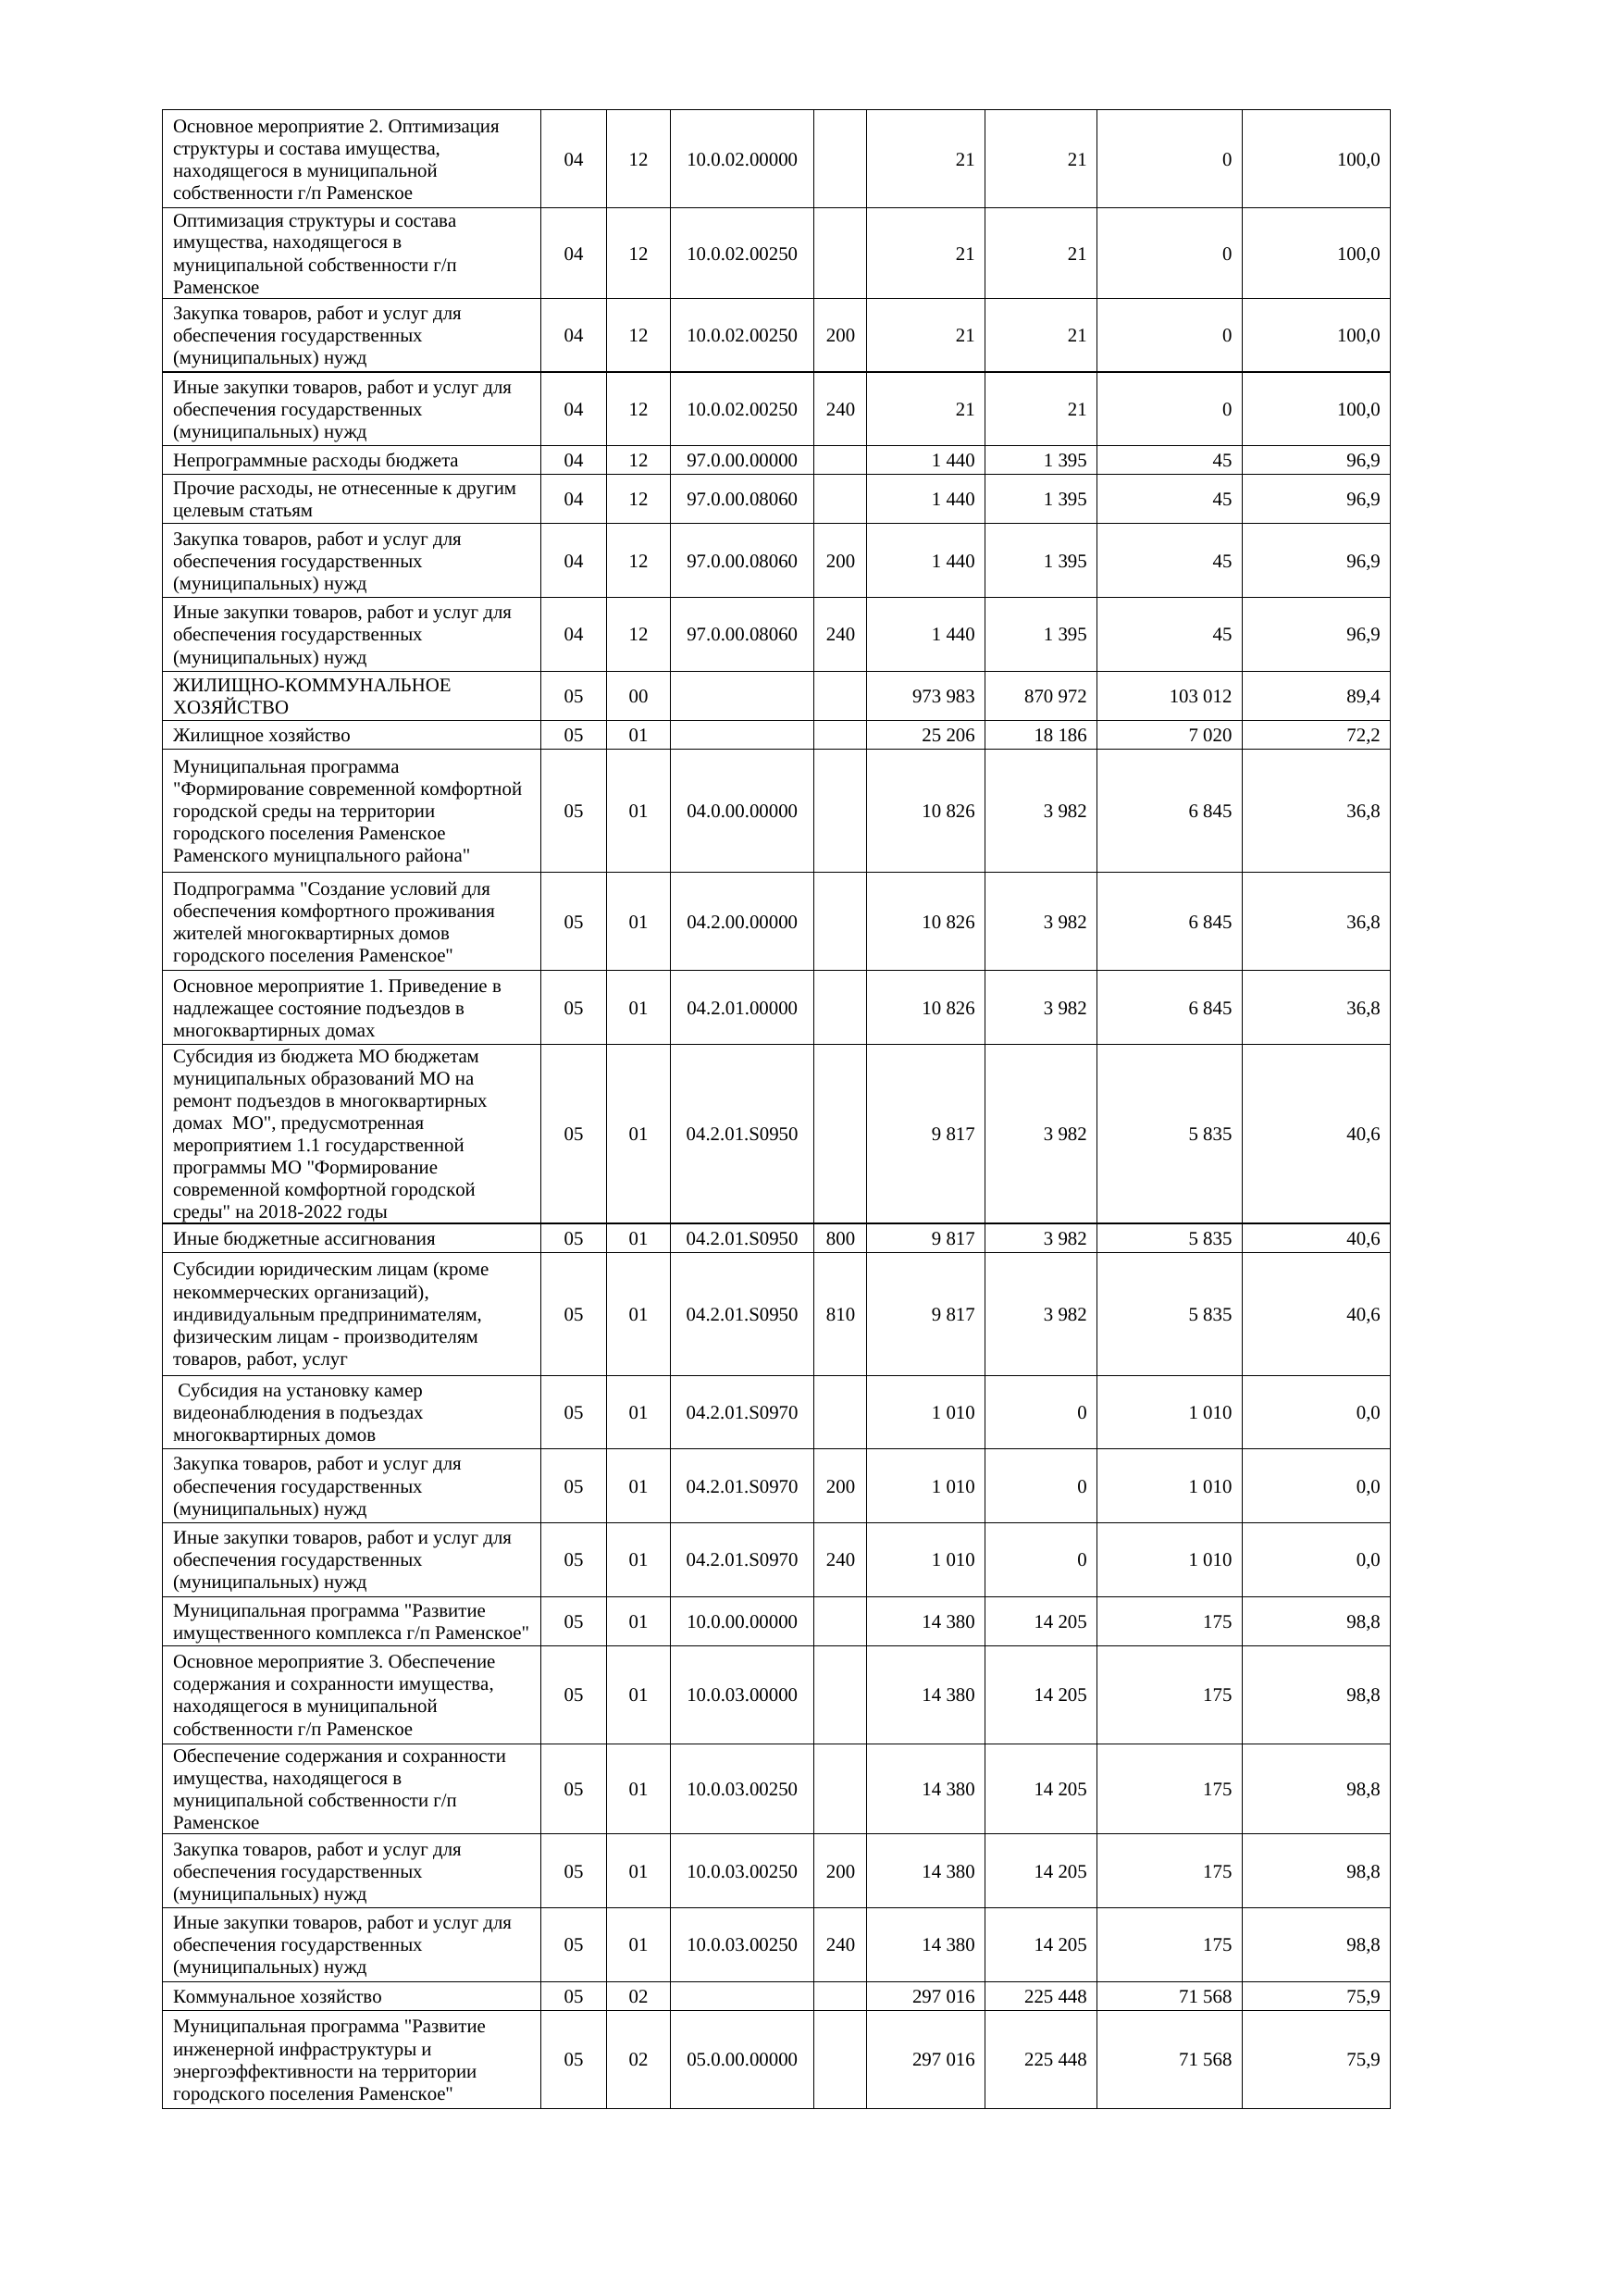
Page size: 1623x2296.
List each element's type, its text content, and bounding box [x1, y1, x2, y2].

table_cell [814, 1744, 866, 1833]
table_cell 96,9 [1243, 475, 1390, 523]
table_cell 3 982 [985, 873, 1096, 970]
table_cell 297 016 [867, 2011, 985, 2108]
table_cell 02 [607, 2011, 670, 2108]
table_cell 12 [607, 598, 670, 671]
table_cell 04.2.00.00000 [671, 873, 813, 970]
table_cell 05 [541, 1908, 606, 1981]
table_cell 05 [541, 1045, 606, 1222]
table_cell Иные закупки товаров, работ и услуг для обеспечения государственных (муниципальных) нужд [163, 373, 540, 445]
table_cell 810 [814, 1253, 866, 1375]
table_cell 3 982 [985, 1045, 1096, 1222]
table_cell 12 [607, 373, 670, 445]
table_cell 100,0 [1243, 373, 1390, 445]
table_cell 10.0.03.00250 [671, 1908, 813, 1981]
table_cell 1 395 [985, 446, 1096, 474]
table_cell 240 [814, 1523, 866, 1595]
table_cell 14 205 [985, 1908, 1096, 1981]
table_cell 1 440 [867, 475, 985, 523]
table_cell 973 983 [867, 672, 985, 720]
table_cell [814, 1376, 866, 1448]
table_cell 05 [541, 1646, 606, 1744]
table_cell [814, 2011, 866, 2108]
table_cell 21 [985, 208, 1096, 298]
table_cell 6 845 [1097, 971, 1242, 1044]
table_cell Прочие расходы, не отнесенные к другим целевым статьям [163, 475, 540, 523]
table_cell 5 835 [1097, 1224, 1242, 1252]
table_cell 04 [541, 524, 606, 597]
table_cell Закупка товаров, работ и услуг для обеспечения государственных (муниципальных) нужд [163, 299, 540, 371]
table_cell 25 206 [867, 721, 985, 749]
table_cell 97.0.00.08060 [671, 524, 813, 597]
table_cell 14 205 [985, 1834, 1096, 1907]
table_cell 04.2.01.S0950 [671, 1253, 813, 1375]
table_cell 6 845 [1097, 873, 1242, 970]
table_cell 04.0.00.00000 [671, 750, 813, 872]
table_cell 04.2.01.S0970 [671, 1523, 813, 1595]
table_cell 21 [985, 299, 1096, 371]
table_cell 100,0 [1243, 110, 1390, 207]
table_cell [814, 110, 866, 207]
table_cell 04 [541, 373, 606, 445]
table_cell Оптимизация структуры и состава имущества, находящегося в муниципальной собственности г/п Раменское [163, 208, 540, 298]
table_cell 200 [814, 524, 866, 597]
table_cell [671, 1982, 813, 2010]
table_cell Субсидия из бюджета МО бюджетам муниципальных образований МО на ремонт подъездов в многоквартирных домах МО", предусмотренная мероприятием 1.1 государственной программы МО "Формирование современной комфортной городской среды" на 2018-2022 годы [163, 1045, 540, 1222]
table_cell 01 [607, 1224, 670, 1252]
table_cell 1 010 [1097, 1523, 1242, 1595]
table_cell 14 380 [867, 1646, 985, 1744]
table_cell 05 [541, 672, 606, 720]
table_cell 72,2 [1243, 721, 1390, 749]
table_cell 96,9 [1243, 524, 1390, 597]
table_cell 240 [814, 373, 866, 445]
table_cell 10 826 [867, 971, 985, 1044]
table_cell 7 020 [1097, 721, 1242, 749]
table_cell 1 010 [1097, 1376, 1242, 1448]
table_cell Муниципальная программа "Развитие имущественного комплекса г/п Раменское" [163, 1597, 540, 1645]
table_cell 04.2.01.S0950 [671, 1045, 813, 1222]
table_cell Подпрограмма "Создание условий для обеспечения комфортного проживания жителей многоквартирных домов городского поселения Раменское" [163, 873, 540, 970]
table_cell 45 [1097, 475, 1242, 523]
table_cell 71 568 [1097, 2011, 1242, 2108]
table_cell [814, 446, 866, 474]
table_cell 1 395 [985, 475, 1096, 523]
table_cell 1 440 [867, 598, 985, 671]
table_cell 36,8 [1243, 873, 1390, 970]
table_cell 21 [985, 110, 1096, 207]
table_cell 98,8 [1243, 1834, 1390, 1907]
table_cell 89,4 [1243, 672, 1390, 720]
table_cell 04.2.01.S0950 [671, 1224, 813, 1252]
table_cell 98,8 [1243, 1908, 1390, 1981]
table_cell Обеспечение содержания и сохранности имущества, находящегося в муниципальной собственности г/п Раменское [163, 1744, 540, 1833]
table_cell Субсидия на установку камер видеонаблюдения в подъездах многоквартирных домов [163, 1376, 540, 1448]
table_cell 05 [541, 721, 606, 749]
table_cell 12 [607, 299, 670, 371]
table_cell 05 [541, 1597, 606, 1645]
table_cell 240 [814, 1908, 866, 1981]
table_cell 14 205 [985, 1597, 1096, 1645]
table_cell Закупка товаров, работ и услуг для обеспечения государственных (муниципальных) нужд [163, 1449, 540, 1522]
table_cell Иные закупки товаров, работ и услуг для обеспечения государственных (муниципальных) нужд [163, 1908, 540, 1981]
table_cell 97.0.00.08060 [671, 598, 813, 671]
table_cell 21 [867, 299, 985, 371]
table_cell 05 [541, 1376, 606, 1448]
table_cell [814, 1982, 866, 2010]
table_cell [814, 208, 866, 298]
table_cell 14 205 [985, 1744, 1096, 1833]
table_cell 05 [541, 971, 606, 1044]
table_cell 04.2.01.S0970 [671, 1376, 813, 1448]
table_cell 1 010 [867, 1449, 985, 1522]
table_cell 0 [985, 1523, 1096, 1595]
table_cell 04 [541, 208, 606, 298]
table_cell 10.0.03.00250 [671, 1834, 813, 1907]
table_cell 100,0 [1243, 299, 1390, 371]
table_cell 01 [607, 1253, 670, 1375]
table_cell 10.0.00.00000 [671, 1597, 813, 1645]
table_cell 1 440 [867, 446, 985, 474]
table_cell 800 [814, 1224, 866, 1252]
table_cell 12 [607, 475, 670, 523]
table_cell 1 010 [867, 1376, 985, 1448]
table_cell 14 380 [867, 1744, 985, 1833]
table_cell 297 016 [867, 1982, 985, 2010]
table_cell 21 [867, 208, 985, 298]
table_cell 200 [814, 299, 866, 371]
table_cell 14 380 [867, 1834, 985, 1907]
table_cell 175 [1097, 1744, 1242, 1833]
table_cell 200 [814, 1449, 866, 1522]
table_cell 05 [541, 1982, 606, 2010]
table_cell [671, 672, 813, 720]
table_cell 225 448 [985, 2011, 1096, 2108]
table_cell 01 [607, 1523, 670, 1595]
table_cell 96,9 [1243, 446, 1390, 474]
table_cell 75,9 [1243, 1982, 1390, 2010]
table_cell 05 [541, 1449, 606, 1522]
table_cell [814, 672, 866, 720]
table_cell 05 [541, 750, 606, 872]
table_cell 97.0.00.08060 [671, 475, 813, 523]
table_cell 175 [1097, 1597, 1242, 1645]
table_cell 3 982 [985, 750, 1096, 872]
table_cell 98,8 [1243, 1597, 1390, 1645]
table_cell [814, 1045, 866, 1222]
table_cell Иные бюджетные ассигнования [163, 1224, 540, 1252]
table_cell 12 [607, 446, 670, 474]
table_cell [814, 873, 866, 970]
table_cell 01 [607, 1376, 670, 1448]
table_cell 3 982 [985, 1253, 1096, 1375]
table_cell 01 [607, 1834, 670, 1907]
table_cell Муниципальная программа "Развитие инженерной инфраструктуры и энергоэффективности на территории городского поселения Раменское" [163, 2011, 540, 2108]
table_cell Закупка товаров, работ и услуг для обеспечения государственных (муниципальных) нужд [163, 1834, 540, 1907]
table_cell 05 [541, 1744, 606, 1833]
table_cell Непрограммные расходы бюджета [163, 446, 540, 474]
table_cell Субсидии юридическим лицам (кроме некоммерческих организаций), индивидуальным предпринимателям, физическим лицам - производителям товаров, работ, услуг [163, 1253, 540, 1375]
table_cell [814, 971, 866, 1044]
table_cell 200 [814, 1834, 866, 1907]
table_cell 98,8 [1243, 1646, 1390, 1744]
table_cell 10.0.02.00250 [671, 373, 813, 445]
table_cell 18 186 [985, 721, 1096, 749]
table_cell 1 440 [867, 524, 985, 597]
table_cell [814, 475, 866, 523]
table_cell 175 [1097, 1908, 1242, 1981]
table_cell 75,9 [1243, 2011, 1390, 2108]
table_cell 21 [867, 110, 985, 207]
table_cell 12 [607, 208, 670, 298]
table_cell 870 972 [985, 672, 1096, 720]
table_cell Коммунальное хозяйство [163, 1982, 540, 2010]
table_cell [814, 1597, 866, 1645]
table_cell 05 [541, 873, 606, 970]
table_cell 175 [1097, 1646, 1242, 1744]
table_cell 0 [1097, 208, 1242, 298]
table_cell [814, 750, 866, 872]
table_cell Муниципальная программа "Формирование современной комфортной городской среды на территории городского поселения Раменское Раменского муницпального района" [163, 750, 540, 872]
table_cell 04.2.01.S0970 [671, 1449, 813, 1522]
table_cell 04 [541, 598, 606, 671]
table_cell 04.2.01.00000 [671, 971, 813, 1044]
table_cell 14 380 [867, 1597, 985, 1645]
table_cell 6 845 [1097, 750, 1242, 872]
table_cell 01 [607, 1597, 670, 1645]
table_cell 40,6 [1243, 1253, 1390, 1375]
table_cell 12 [607, 110, 670, 207]
table_cell 40,6 [1243, 1045, 1390, 1222]
table_cell 0,0 [1243, 1523, 1390, 1595]
table_cell 01 [607, 1744, 670, 1833]
table_cell 01 [607, 1646, 670, 1744]
table_cell Основное мероприятие 2. Оптимизация структуры и состава имущества, находящегося в муниципальной собственности г/п Раменское [163, 110, 540, 207]
table_cell 21 [985, 373, 1096, 445]
table_cell 5 835 [1097, 1253, 1242, 1375]
table_cell 1 010 [1097, 1449, 1242, 1522]
table_cell Иные закупки товаров, работ и услуг для обеспечения государственных (муниципальных) нужд [163, 598, 540, 671]
table_cell 14 380 [867, 1908, 985, 1981]
table_cell Жилищное хозяйство [163, 721, 540, 749]
table_cell Закупка товаров, работ и услуг для обеспечения государственных (муниципальных) нужд [163, 524, 540, 597]
table_cell 01 [607, 1449, 670, 1522]
table_cell 10.0.02.00250 [671, 299, 813, 371]
table_cell Иные закупки товаров, работ и услуг для обеспечения государственных (муниципальных) нужд [163, 1523, 540, 1595]
table_cell 9 817 [867, 1045, 985, 1222]
table_cell 0 [1097, 373, 1242, 445]
table_cell ЖИЛИЩНО-КОММУНАЛЬНОЕ ХОЗЯЙСТВО [163, 672, 540, 720]
table_cell 12 [607, 524, 670, 597]
table_cell 225 448 [985, 1982, 1096, 2010]
table_cell 100,0 [1243, 208, 1390, 298]
table_cell 5 835 [1097, 1045, 1242, 1222]
table_cell 01 [607, 873, 670, 970]
table_cell 45 [1097, 598, 1242, 671]
table_cell 05 [541, 1253, 606, 1375]
table_cell 97.0.00.00000 [671, 446, 813, 474]
table_cell 05 [541, 1523, 606, 1595]
table_cell 0 [985, 1376, 1096, 1448]
table_cell 0 [985, 1449, 1096, 1522]
table_cell 96,9 [1243, 598, 1390, 671]
table_cell 01 [607, 750, 670, 872]
table_cell 10 826 [867, 873, 985, 970]
table_cell 01 [607, 1908, 670, 1981]
table_cell [814, 721, 866, 749]
table_cell [671, 721, 813, 749]
table_cell 05 [541, 1834, 606, 1907]
table_cell 10.0.02.00250 [671, 208, 813, 298]
table_cell 21 [867, 373, 985, 445]
table_cell 10.0.03.00250 [671, 1744, 813, 1833]
table_cell 9 817 [867, 1253, 985, 1375]
table_cell 02 [607, 1982, 670, 2010]
table_cell 3 982 [985, 1224, 1096, 1252]
table_cell 0,0 [1243, 1376, 1390, 1448]
table_cell 00 [607, 672, 670, 720]
table_cell 9 817 [867, 1224, 985, 1252]
table_cell 01 [607, 971, 670, 1044]
table_cell 36,8 [1243, 750, 1390, 872]
table_cell Основное мероприятие 3. Обеспечение содержания и сохранности имущества, находящегося в муниципальной собственности г/п Раменское [163, 1646, 540, 1744]
table_cell [814, 1646, 866, 1744]
table_cell 1 395 [985, 524, 1096, 597]
table_cell 05.0.00.00000 [671, 2011, 813, 2108]
table_cell 103 012 [1097, 672, 1242, 720]
table_cell 04 [541, 446, 606, 474]
table_cell 1 395 [985, 598, 1096, 671]
table_cell 175 [1097, 1834, 1242, 1907]
table_cell 0,0 [1243, 1449, 1390, 1522]
table_cell 10.0.03.00000 [671, 1646, 813, 1744]
table_cell Основное мероприятие 1. Приведение в надлежащее состояние подъездов в многоквартирных домах [163, 971, 540, 1044]
table_cell 05 [541, 2011, 606, 2108]
table_cell 05 [541, 1224, 606, 1252]
table_cell 04 [541, 110, 606, 207]
table_cell 45 [1097, 524, 1242, 597]
table_cell 36,8 [1243, 971, 1390, 1044]
table_cell 0 [1097, 299, 1242, 371]
table_cell 40,6 [1243, 1224, 1390, 1252]
table_cell 10.0.02.00000 [671, 110, 813, 207]
table_cell 01 [607, 721, 670, 749]
table_cell 04 [541, 475, 606, 523]
table_cell 98,8 [1243, 1744, 1390, 1833]
table_cell 45 [1097, 446, 1242, 474]
table_cell 3 982 [985, 971, 1096, 1044]
table_cell 04 [541, 299, 606, 371]
table_cell 0 [1097, 110, 1242, 207]
table_cell 10 826 [867, 750, 985, 872]
table_cell 14 205 [985, 1646, 1096, 1744]
table_cell 71 568 [1097, 1982, 1242, 2010]
table_cell 01 [607, 1045, 670, 1222]
table_cell 240 [814, 598, 866, 671]
table_cell 1 010 [867, 1523, 985, 1595]
